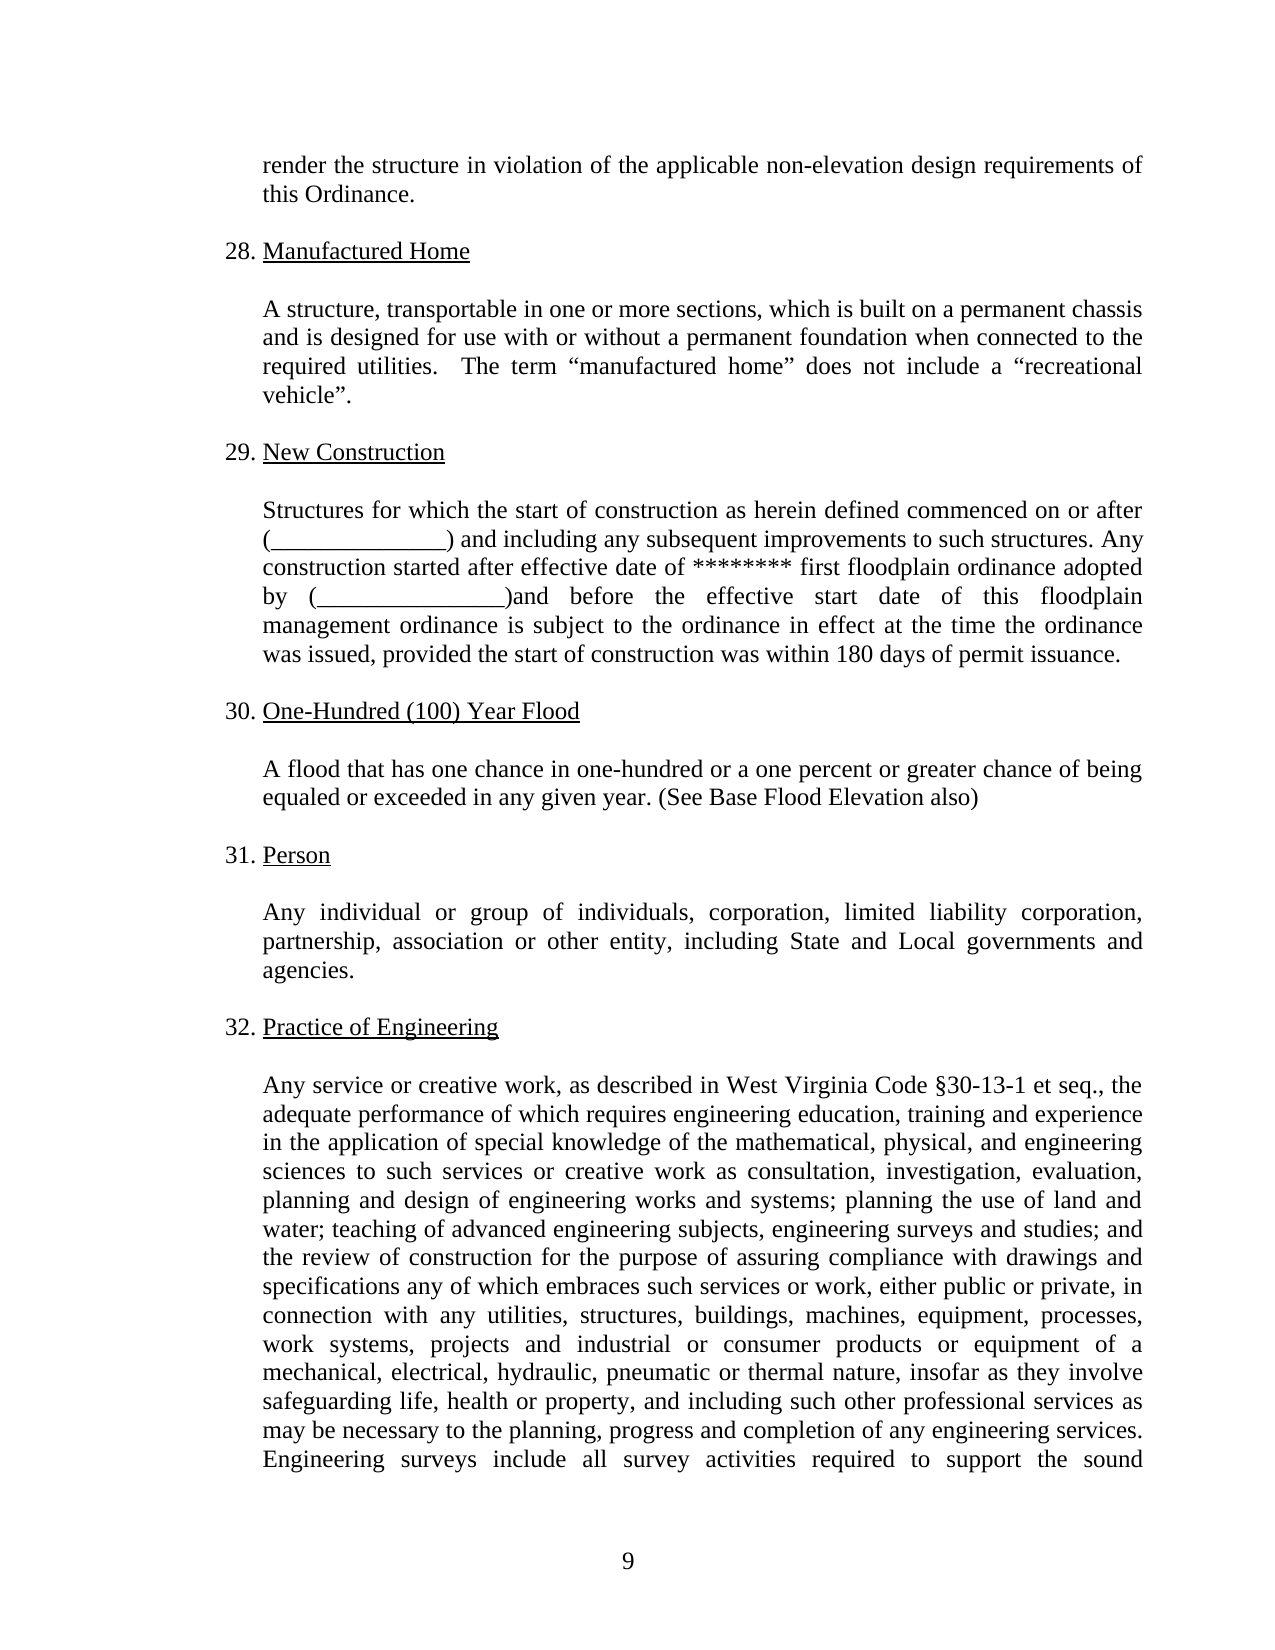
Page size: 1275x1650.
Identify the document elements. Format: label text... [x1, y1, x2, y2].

list Structures for which the start of construction as herein defined commenced on or after (______________) and including any subsequent improvements to such structures. Any construction started after effective date of ******** first floodplain ordinance adopted by (_______________)and before the effective start date of this floodplain management ordinance is subject to the ordinance in effect at the time the ordinance was issued, provided the start of construction was within 180 days of permit issuance. [262, 495, 1144, 667]
list Manufactured Home [225, 236, 1144, 265]
list A structure, transportable in one or more sections, which is built on a permanent chassis and is designed for use with or without a permanent foundation when connected to the required utilities. The term “manufactured home” does not include a “recreational vehicle”. [262, 294, 1144, 409]
list Practice of Engineering [225, 1012, 1144, 1041]
list Person [225, 840, 1144, 869]
list A flood that has one chance in one-hundred or a one percent or greater chance of being equaled or exceeded in any given year. (See Base Flood Elevation also) [262, 754, 1144, 811]
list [262, 1070, 1144, 1472]
list New Construction [225, 437, 1144, 466]
list One-Hundred (100) Year Flood [225, 696, 1144, 725]
list Any individual or group of individuals, corporation, limited liability corporation, partnership, association or other entity, including State and Local governments and agencies. [262, 897, 1144, 984]
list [262, 150, 1144, 207]
